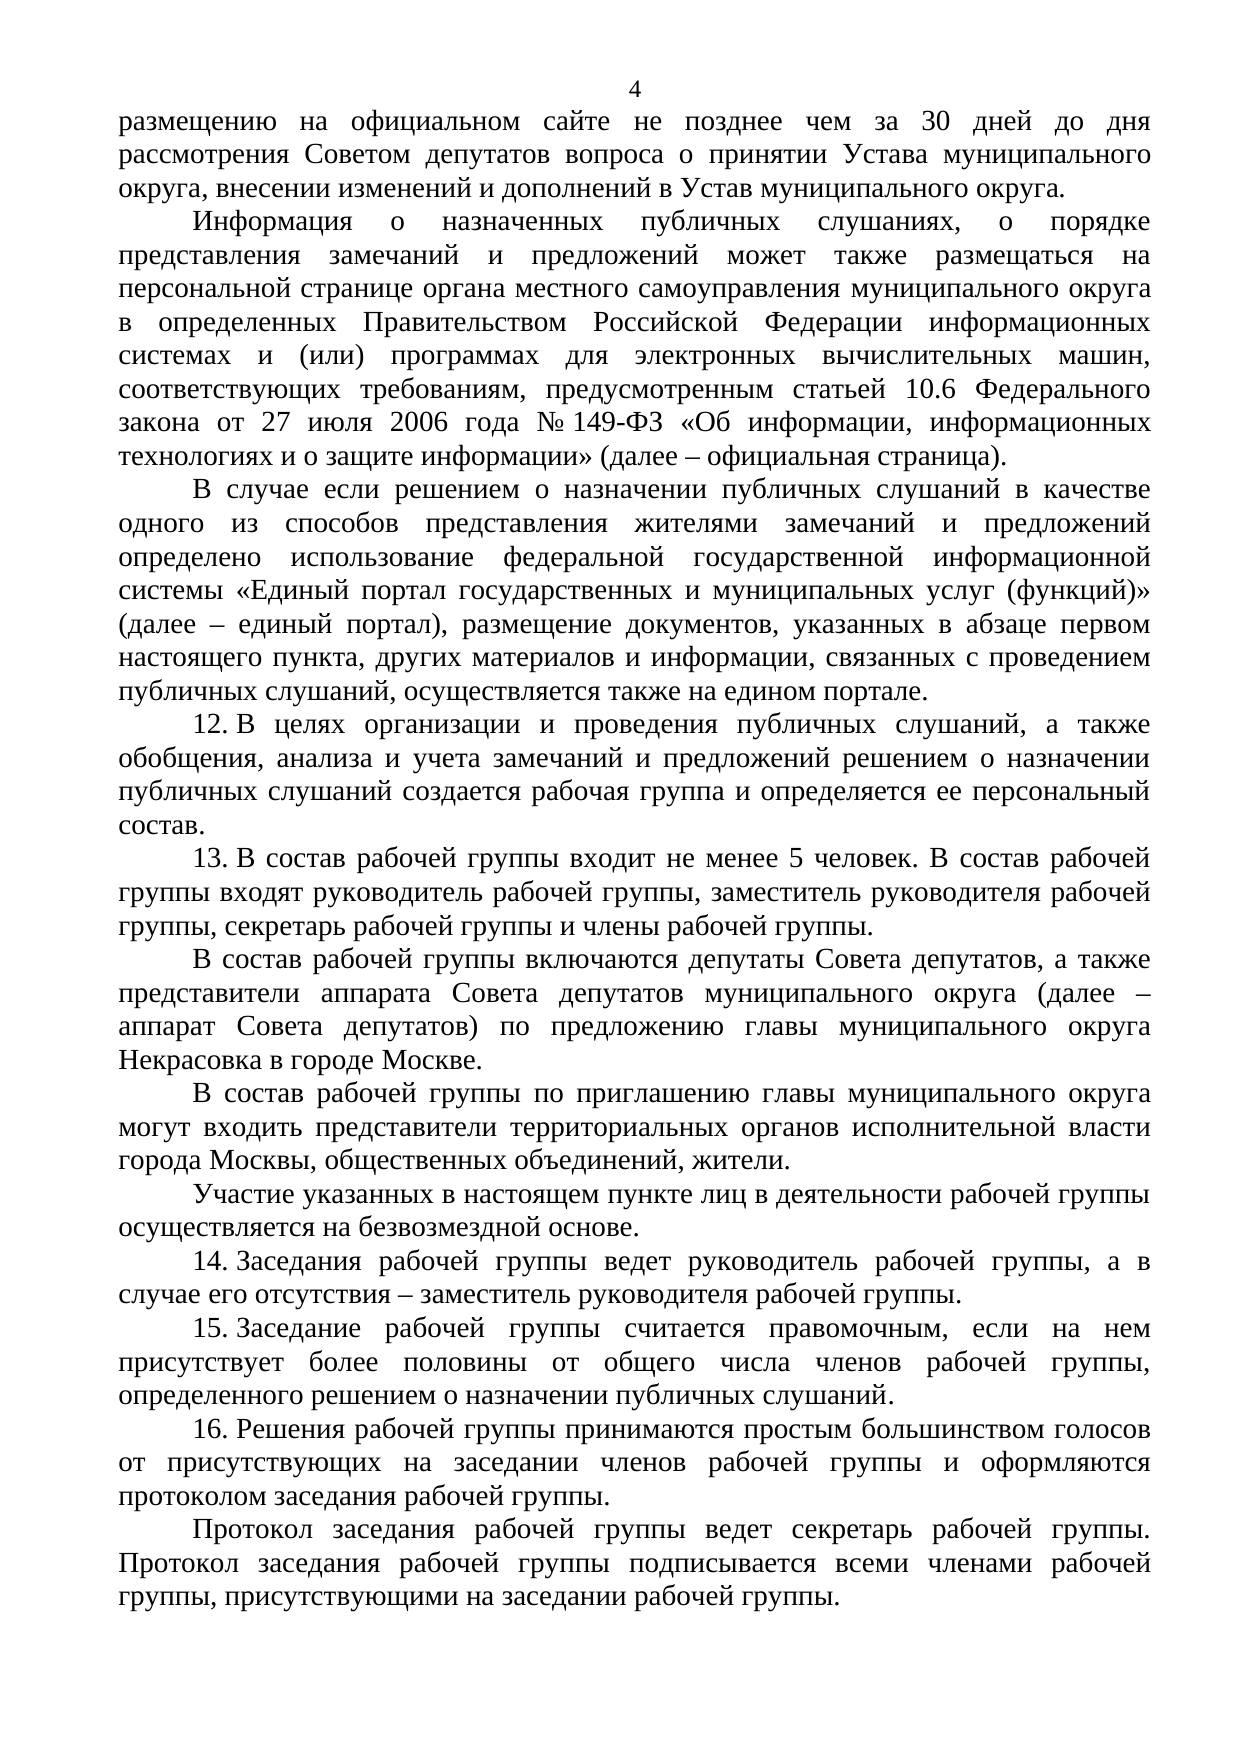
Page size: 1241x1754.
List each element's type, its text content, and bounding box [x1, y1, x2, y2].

text 13. В состав рабочей группы входит не менее 5 человек. В состав рабочей группы входят руководитель рабочей группы, заместитель руководителя рабочей группы, секретарь рабочей группы и члены рабочей группы. [118, 841, 1152, 941]
text Информация о назначенных публичных слушаниях, о порядке представления замечаний и предложений может также размещаться на персональной странице органа местного самоуправления муниципального округа в определенных Правительством Российской Федерации информационных системах и (или) программах для электронных вычислительных машин, соответствующих требованиям, предусмотренным статьей 10.6 Федерального закона от 27 июля 2006 года № 149-ФЗ «Об информации, информационных технологиях и о защите информации» (далее – официальная страница). [118, 203, 1152, 472]
text В случае если решением о назначении публичных слушаний в качестве одного из способов представления жителями замечаний и предложений определено использование федеральной государственной информационной системы «Единый портал государственных и муниципальных услуг (функций)» (далее – единый портал), размещение документов, указанных в абзаце первом настоящего пункта, других материалов и информации, связанных с проведением публичных слушаний, осуществляется также на едином портале. [118, 472, 1152, 706]
text Протокол заседания рабочей группы ведет секретарь рабочей группы. Протокол заседания рабочей группы подписывается всеми членами рабочей группы, присутствующими на заседании рабочей группы. [118, 1511, 1152, 1612]
text В состав рабочей группы включаются депутаты Совета депутатов, а также представители аппарата Совета депутатов муниципального округа (далее – аппарат Совета депутатов) по предложению главы муниципального округа Некрасовка в городе Москве. [118, 941, 1152, 1075]
text 12. В целях организации и проведения публичных слушаний, а также обобщения, анализа и учета замечаний и предложений решением о назначении публичных слушаний создается рабочая группа и определяется ее персональный состав. [118, 706, 1152, 841]
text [118, 103, 1152, 203]
text В состав рабочей группы по приглашению главы муниципального округа могут входить представители территориальных органов исполнительной власти города Москвы, общественных объединений, жители. [118, 1075, 1152, 1176]
text 16. Решения рабочей группы принимаются простым большинством голосов от присутствующих на заседании членов рабочей группы и оформляются протоколом заседания рабочей группы. [118, 1411, 1152, 1511]
text 15. Заседание рабочей группы считается правомочным, если на нем присутствует более половины от общего числа членов рабочей группы, определенного решением о назначении публичных слушаний. [118, 1310, 1152, 1411]
text Участие указанных в настоящем пункте лиц в деятельности рабочей группы осуществляется на безвозмездной основе. [118, 1176, 1152, 1243]
text 14. Заседания рабочей группы ведет руководитель рабочей группы, а в случае его отсутствия – заместитель руководителя рабочей группы. [118, 1243, 1152, 1310]
